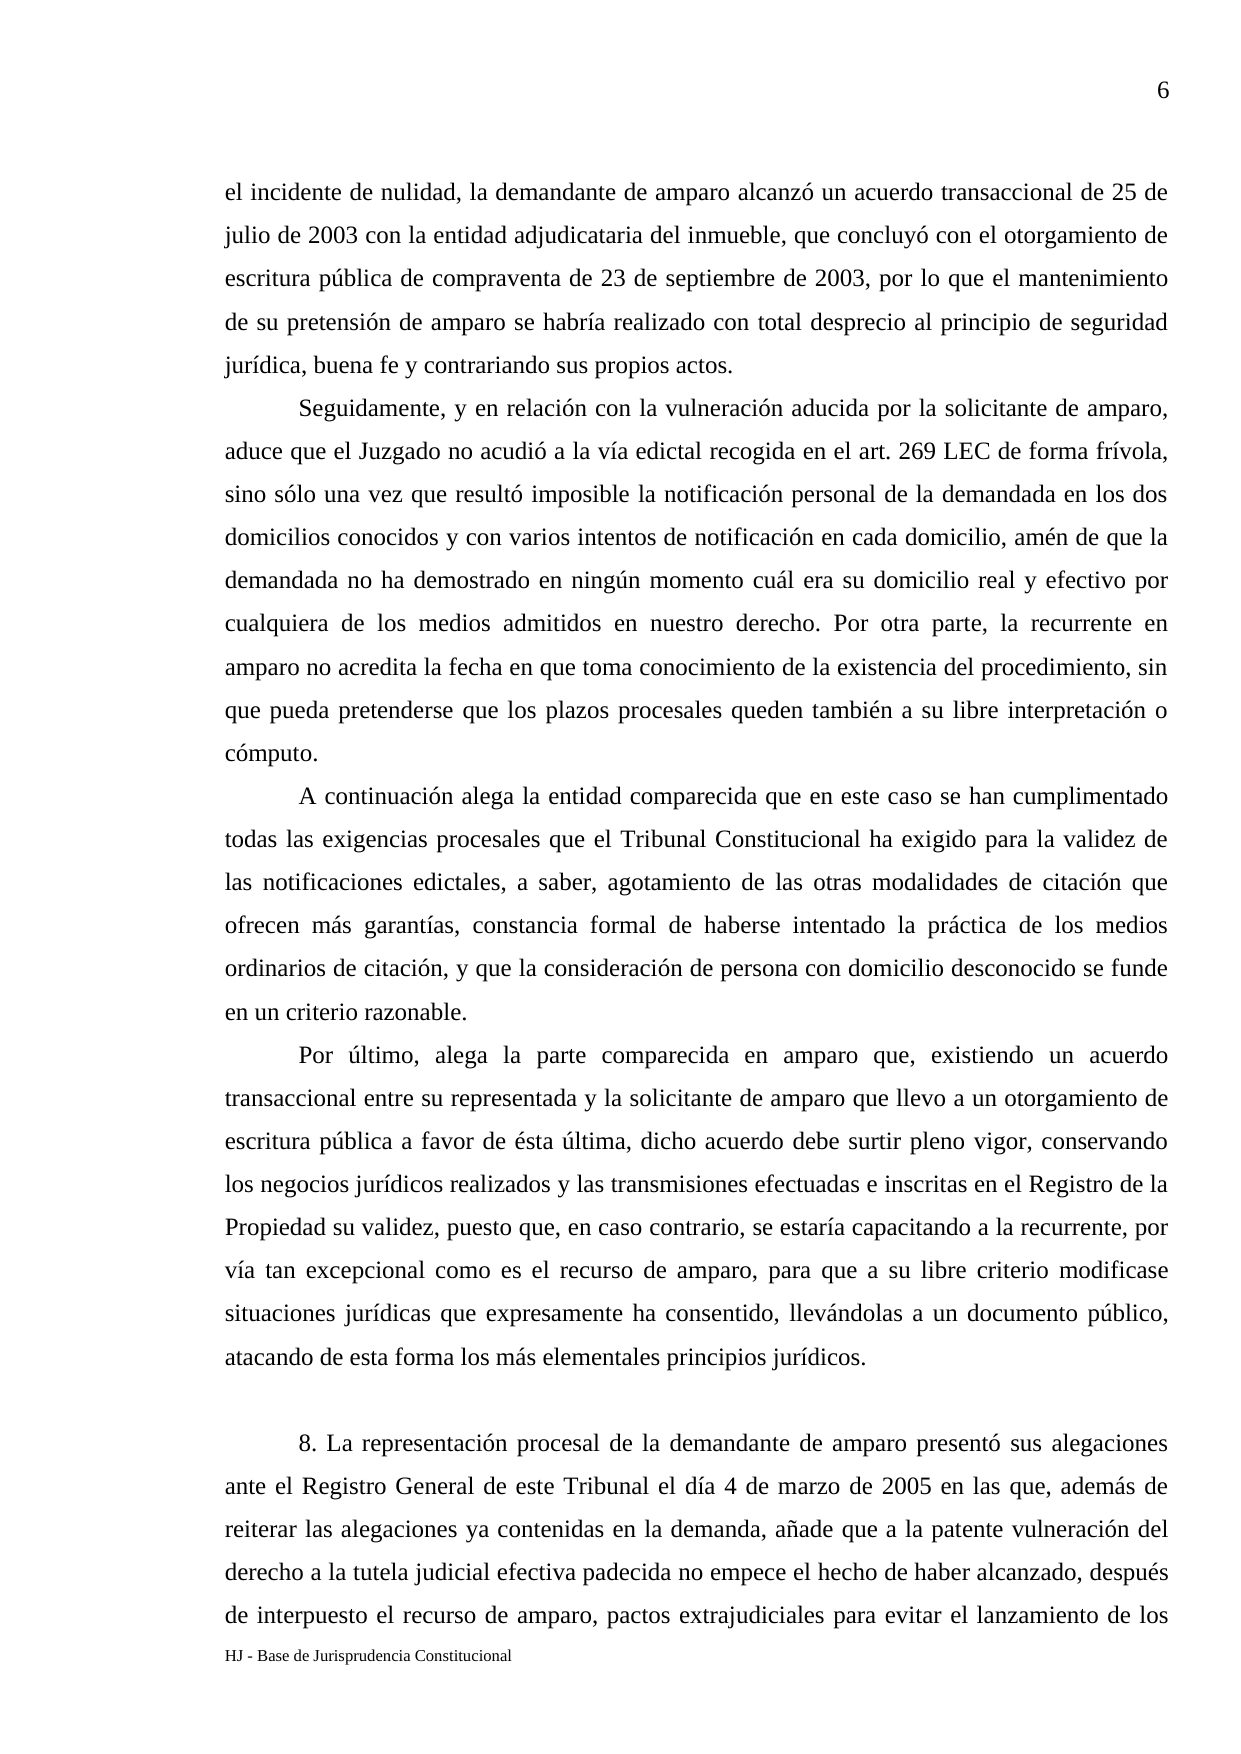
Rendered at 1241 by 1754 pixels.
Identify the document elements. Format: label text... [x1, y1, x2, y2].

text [224, 177, 1169, 378]
text Por último, alega la parte comparecida en amparo que, existiendo un acuerdo transaccional entre su representada y la solicitante de amparo que llevo a un otorgamiento de escritura pública a favor de ésta última, dicho acuerdo debe surtir pleno vigor, conservando los negocios jurídicos realizados y las transmisiones efectuadas e inscritas en el Registro de la Propiedad su validez, puesto que, en caso contrario, se estaría capacitando a la recurrente, por vía tan excepcional como es el recurso de amparo, para que a su libre criterio modificase situaciones jurídicas que expresamente ha consentido, llevándolas a un documento público, atacando de esta forma los más elementales principios jurídicos. [224, 1040, 1169, 1370]
text A continuación alega la entidad comparecida que en este caso se han cumplimentado todas las exigencias procesales que el Tribunal Constitucional ha exigido para la validez de las notificaciones edictales, a saber, agotamiento de las otras modalidades de citación que ofrecen más garantías, constancia formal de haberse intentado la práctica de los medios ordinarios de citación, y que la consideración de persona con domicilio desconocido se funde en un criterio razonable. [224, 781, 1169, 1025]
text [224, 1428, 1169, 1629]
text Seguidamente, y en relación con la vulneración aducida por la solicitante de amparo, aduce que el Juzgado no acudió a la vía edictal recogida en el art. 269 LEC de forma frívola, sino sólo una vez que resultó imposible la notificación personal de la demandada en los dos domicilios conocidos y con varios intentos de notificación en cada domicilio, amén de que la demandada no ha demostrado en ningún momento cuál era su domicilio real y efectivo por cualquiera de los medios admitidos en nuestro derecho. Por otra parte, la recurrente en amparo no acredita la fecha en que toma conocimiento de la existencia del procedimiento, sin que pueda pretenderse que los plazos procesales queden también a su libre interpretación o cómputo. [224, 393, 1169, 767]
